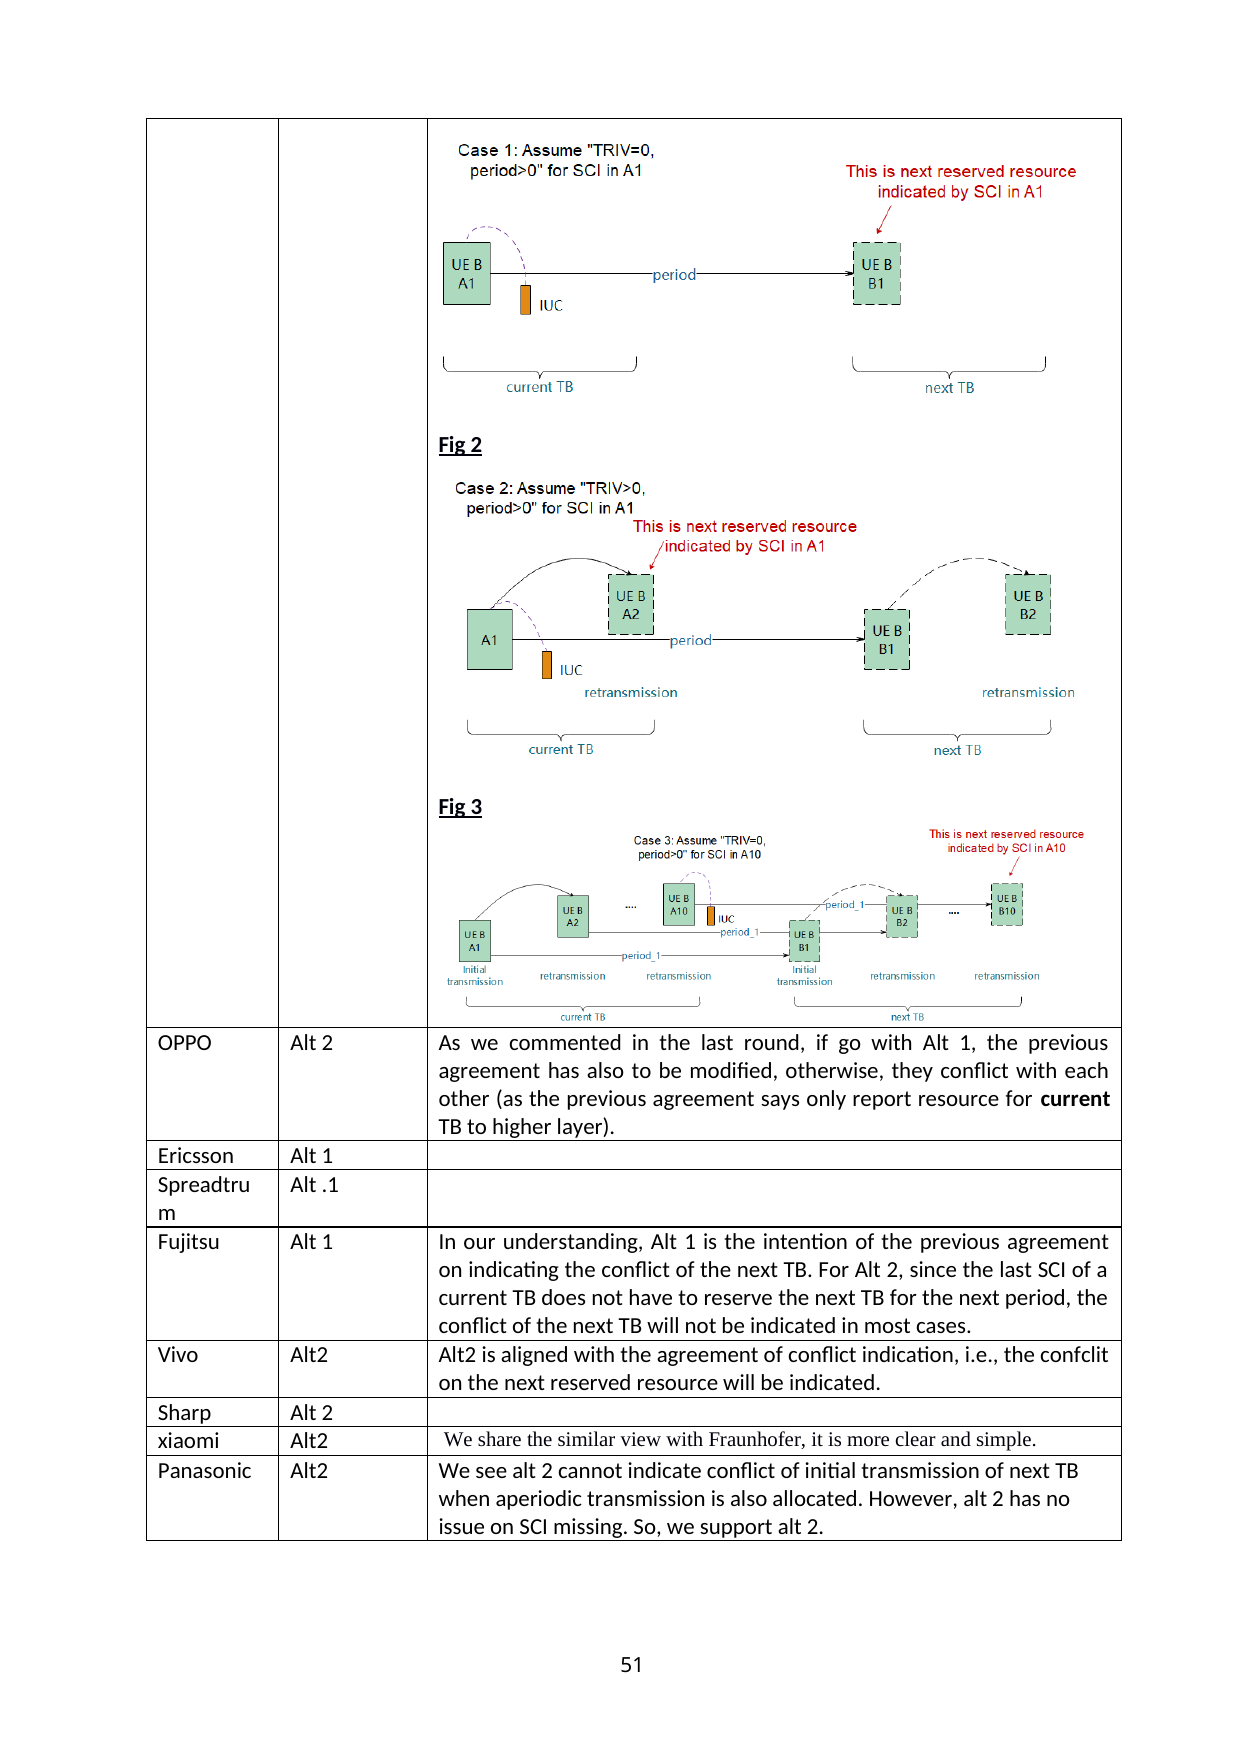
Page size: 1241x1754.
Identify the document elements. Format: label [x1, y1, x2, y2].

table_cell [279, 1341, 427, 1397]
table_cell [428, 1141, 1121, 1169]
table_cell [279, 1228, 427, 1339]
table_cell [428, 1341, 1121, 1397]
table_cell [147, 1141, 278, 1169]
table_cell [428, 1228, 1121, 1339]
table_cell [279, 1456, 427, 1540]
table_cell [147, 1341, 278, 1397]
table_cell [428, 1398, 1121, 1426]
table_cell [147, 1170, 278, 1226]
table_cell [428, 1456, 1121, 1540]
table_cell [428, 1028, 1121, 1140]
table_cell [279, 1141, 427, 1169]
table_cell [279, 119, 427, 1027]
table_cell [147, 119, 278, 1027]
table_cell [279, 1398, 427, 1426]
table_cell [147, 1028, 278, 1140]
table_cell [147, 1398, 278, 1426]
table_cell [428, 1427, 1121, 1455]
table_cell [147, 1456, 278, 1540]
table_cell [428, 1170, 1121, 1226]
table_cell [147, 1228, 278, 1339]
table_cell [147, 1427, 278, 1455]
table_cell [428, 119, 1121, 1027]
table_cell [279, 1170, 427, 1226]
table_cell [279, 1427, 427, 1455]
picture [438, 820, 1088, 1027]
picture [438, 119, 1088, 402]
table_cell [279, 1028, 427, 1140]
picture [438, 458, 1088, 764]
